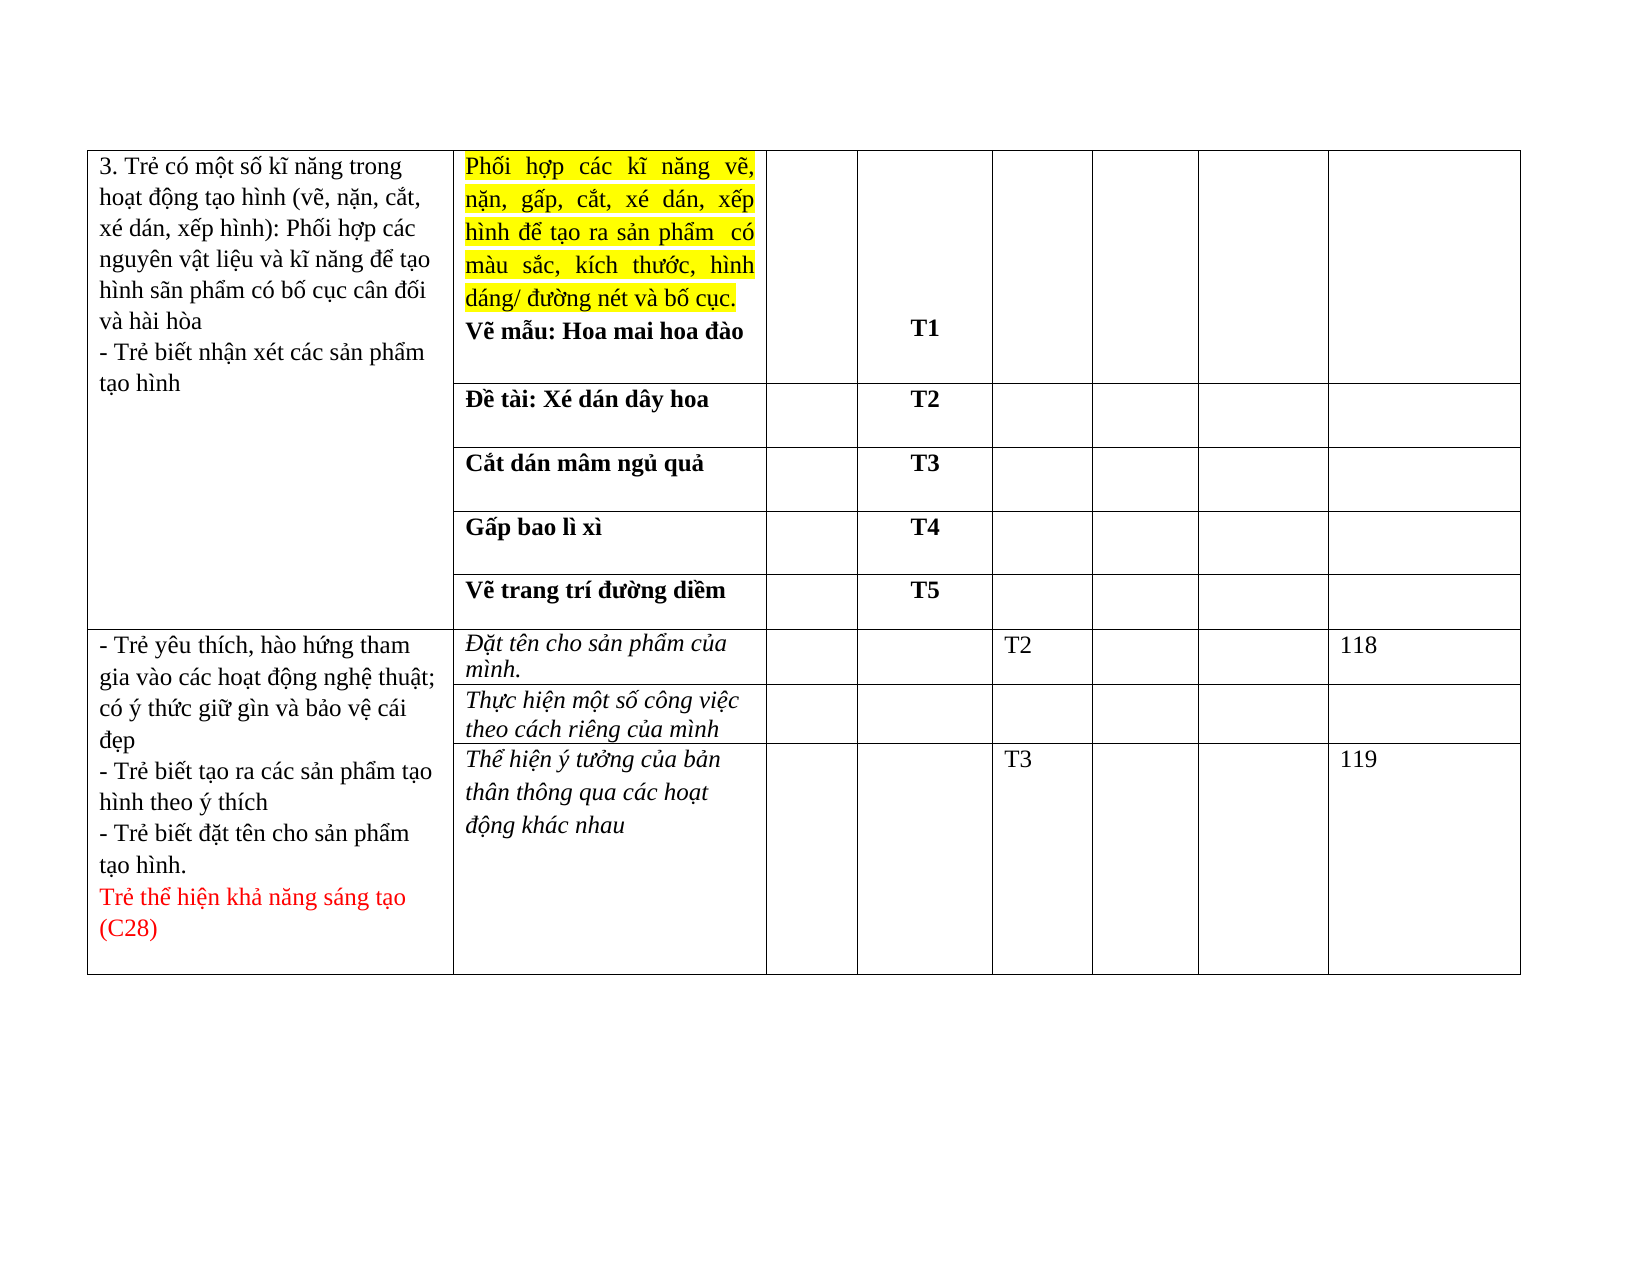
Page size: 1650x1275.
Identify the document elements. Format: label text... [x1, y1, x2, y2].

table_cell Phối hợp các kĩ năng vẽ, nặn, gấp, cắt, xé dán, xếp hình để tạo ra sản phẩm có màu sắc, kích thước, hình dáng/ đường nét và bố cục. Vẽ mẫu: Hoa mai hoa đào [454, 151, 766, 383]
table_cell [767, 630, 857, 684]
table_cell Cắt dán mâm ngủ quả [454, 448, 766, 511]
table_cell [993, 384, 1092, 447]
table_cell [993, 575, 1092, 629]
table_cell T5 [858, 575, 992, 629]
table_cell [767, 685, 857, 743]
table_cell [1093, 744, 1198, 973]
table_cell [1199, 744, 1328, 973]
table_cell - Trẻ yêu thích, hào hứng tham gia vào các hoạt động nghệ thuật; có ý thức giữ gìn và bảo vệ cái đẹp - Trẻ biết tạo ra các sản phẩm tạo hình theo ý thích - Trẻ biết đặt tên cho sản phẩm tạo hình. Trẻ thể hiện khả năng sáng tạo (C28) [88, 630, 453, 973]
table_cell T4 [858, 512, 992, 574]
table_cell Đề tài: Xé dán dây hoa [454, 384, 766, 447]
table_cell T2 [993, 630, 1092, 684]
table_cell [858, 685, 992, 743]
table_cell Thực hiện một số công việc theo cách riêng của mình [454, 685, 766, 743]
table_cell [767, 512, 857, 574]
table_cell [1199, 384, 1328, 447]
table_cell [993, 512, 1092, 574]
table_cell [1093, 630, 1198, 684]
table_cell [1199, 575, 1328, 629]
table_cell [993, 151, 1092, 383]
table_cell [1199, 151, 1328, 383]
table_cell [993, 448, 1092, 511]
table_cell [1199, 448, 1328, 511]
table_cell [1093, 448, 1198, 511]
table_cell [1093, 384, 1198, 447]
table_cell [767, 448, 857, 511]
table_cell [858, 744, 992, 973]
table_cell [767, 384, 857, 447]
table_cell T3 [858, 448, 992, 511]
table_cell [767, 575, 857, 629]
table_cell T3 [993, 744, 1092, 973]
table_cell T1 [858, 151, 992, 383]
table_cell [1329, 575, 1520, 629]
table_cell [1329, 512, 1520, 574]
table_cell 119 [1329, 744, 1520, 973]
table_cell [1093, 151, 1198, 383]
table_cell Vẽ trang trí đường diềm [454, 575, 766, 629]
table_cell [1329, 448, 1520, 511]
table_cell [1199, 630, 1328, 684]
table_cell [1329, 685, 1520, 743]
table_cell [767, 744, 857, 973]
table_cell [1329, 384, 1520, 447]
table_cell T2 [858, 384, 992, 447]
table_cell [1329, 151, 1520, 383]
table_cell [1199, 685, 1328, 743]
table_cell [1199, 512, 1328, 574]
table_cell [767, 151, 857, 383]
table_cell 118 [1329, 630, 1520, 684]
table_cell [858, 630, 992, 684]
table_cell [993, 685, 1092, 743]
table_cell 3. Trẻ có một số kĩ năng trong hoạt động tạo hình (vẽ, nặn, cắt, xé dán, xếp hình): Phối hợp các nguyên vật liệu và kĩ năng để tạo hình sãn phẩm có bố cục cân đối và hài hòa - Trẻ biết nhận xét các sản phẩm tạo hình [88, 151, 453, 629]
table_cell [1093, 512, 1198, 574]
table_cell [1093, 575, 1198, 629]
table_cell Đặt tên cho sản phẩm của mình. [454, 630, 766, 684]
table_cell Thể hiện ý tưởng của bản thân thông qua các hoạt động khác nhau [454, 744, 766, 973]
table_cell [1093, 685, 1198, 743]
table_cell Gấp bao lì xì [454, 512, 766, 574]
